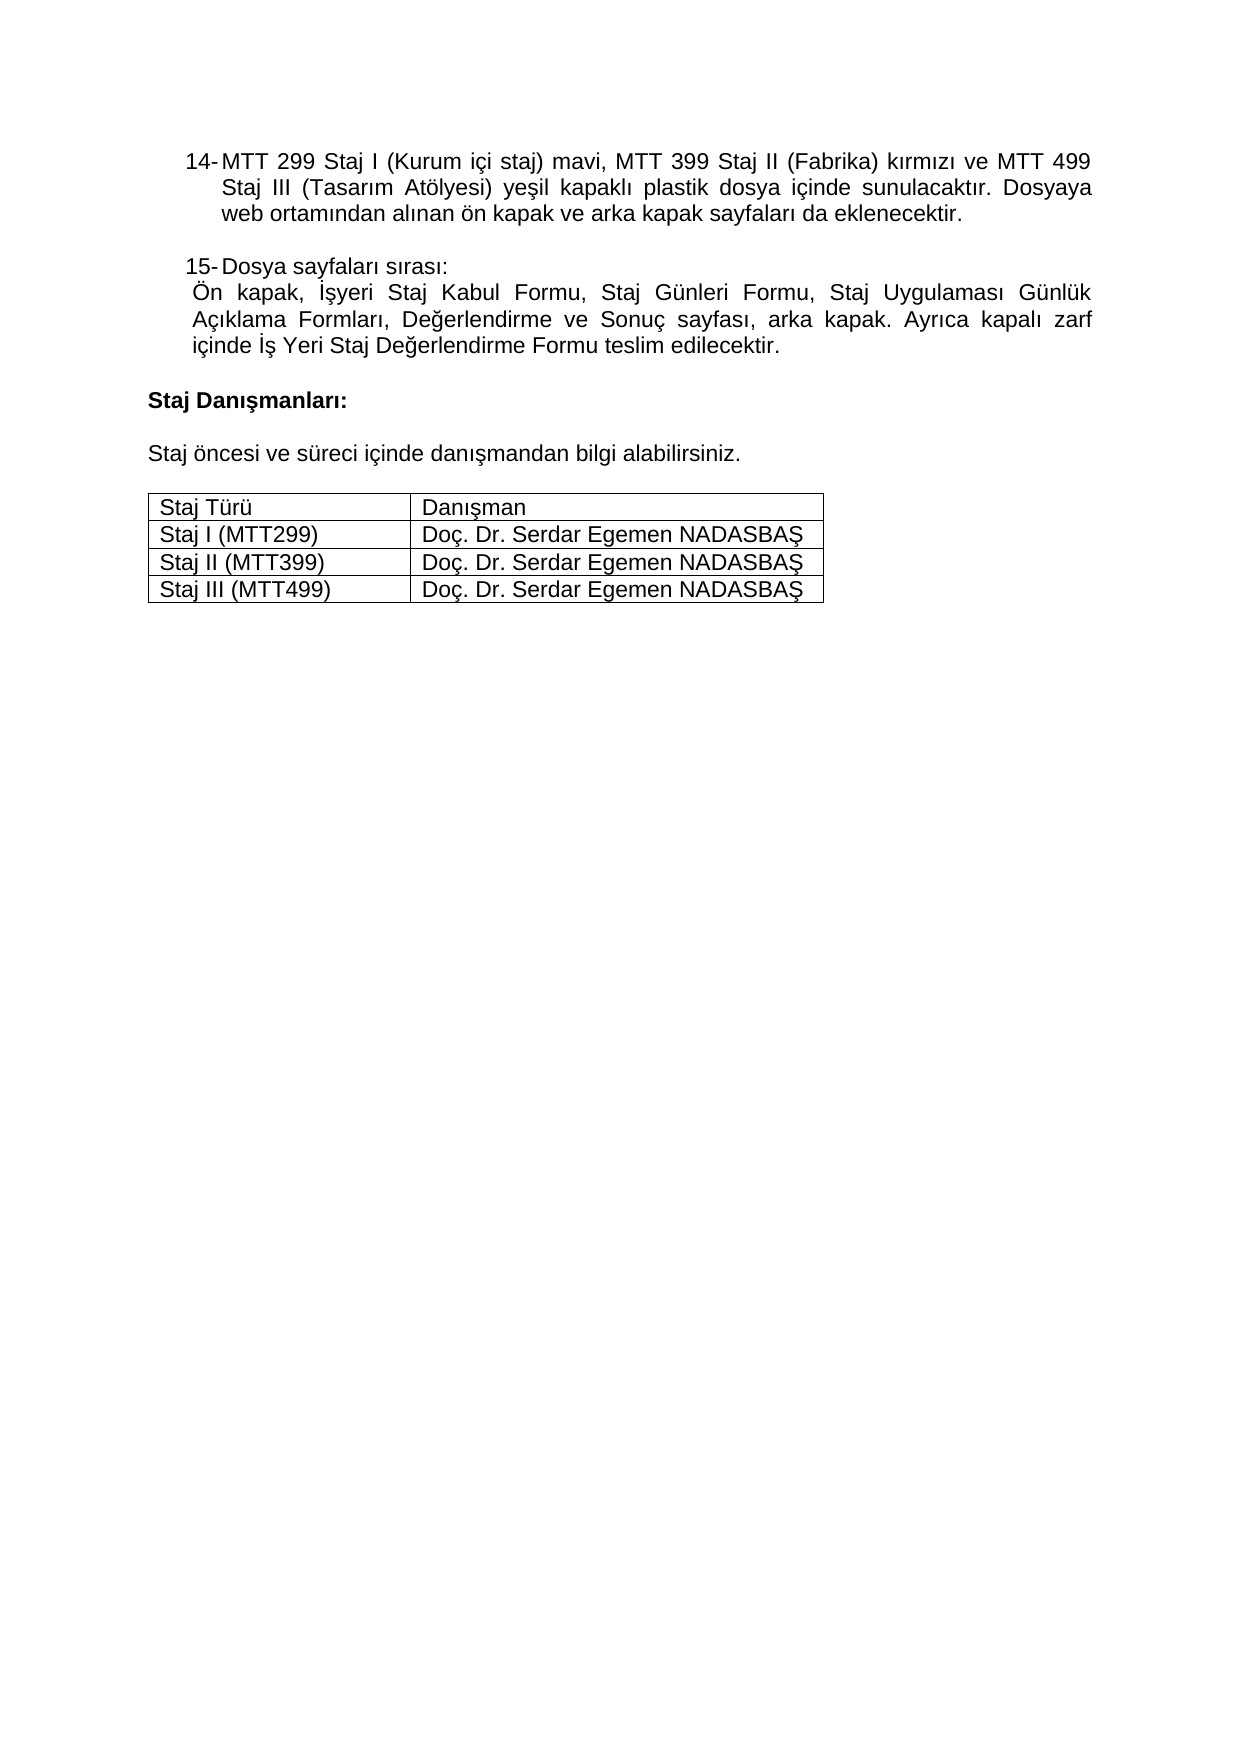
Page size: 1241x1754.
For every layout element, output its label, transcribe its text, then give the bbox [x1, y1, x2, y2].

table_cell Staj I (MTT299) [149, 521, 410, 547]
table_cell Doç. Dr. Serdar Egemen NADASBAŞ [411, 576, 823, 602]
table_cell Doç. Dr. Serdar Egemen NADASBAŞ [411, 521, 823, 547]
text Staj Danışmanları: [148, 387, 1093, 413]
text Staj öncesi ve süreci içinde danışmandan bilgi alabilirsiniz. [148, 440, 1093, 466]
list MTT 299 Staj I (Kurum içi staj) mavi, MTT 399 Staj II (Fabrika) kırmızı ve MTT 499 Staj III (Tasarım Atölyesi) yeşil kapaklı plastik dosya içinde sunulacaktır. Dosyaya web ortamından alınan ön kapak ve arka kapak sayfaları da eklenecektir. [185, 148, 1093, 227]
table_cell Staj II (MTT399) [149, 549, 410, 575]
table_header Danışman [411, 494, 823, 520]
table_cell Doç. Dr. Serdar Egemen NADASBAŞ [411, 549, 823, 575]
table_header Staj Türü [149, 494, 410, 520]
list Dosya sayfaları sırası: [185, 253, 1093, 279]
table_cell Staj III (MTT499) [149, 576, 410, 602]
text Ön kapak, İşyeri Staj Kabul Formu, Staj Günleri Formu, Staj Uygulaması Günlük Açıklama Formları, Değerlendirme ve Sonuç sayfası, arka kapak. Ayrıca kapalı zarf içinde İş Yeri Staj Değerlendirme Formu teslim edilecektir. [192, 279, 1093, 358]
